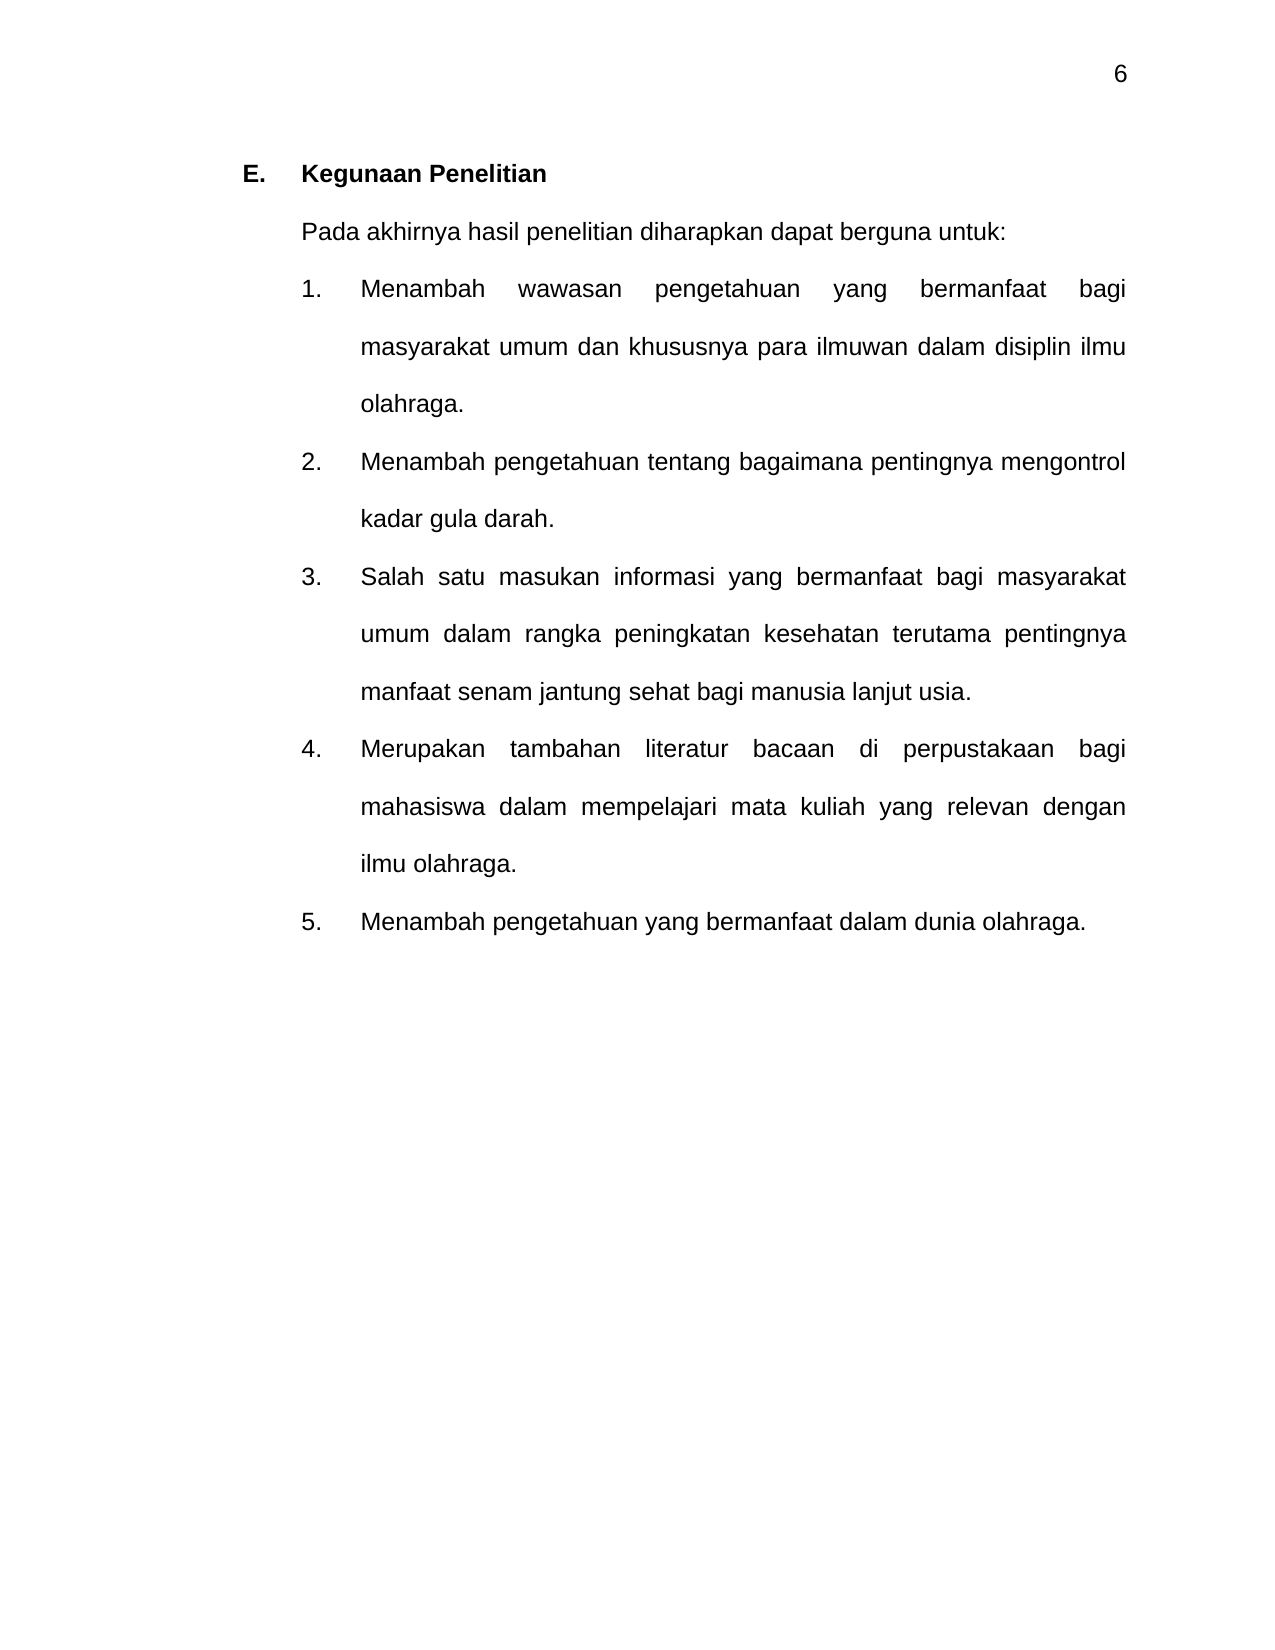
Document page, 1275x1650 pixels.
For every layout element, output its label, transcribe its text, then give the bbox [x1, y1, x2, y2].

list Salah satu masukan informasi yang bermanfaat bagi masyarakat umum dalam rangka peningkatan kesehatan terutama pentingnya manfaat senam jantung sehat bagi manusia lanjut usia. [301, 562, 1127, 706]
list Menambah pengetahuan tentang bagaimana pentingnya mengontrol kadar gula darah. [301, 447, 1127, 533]
list Kegunaan Penelitian [242, 159, 1127, 188]
list Menambah pengetahuan yang bermanfaat dalam dunia olahraga. [301, 907, 1127, 936]
text Pada akhirnya hasil penelitian diharapkan dapat berguna untuk: [242, 217, 1127, 246]
list Merupakan tambahan literatur bacaan di perpustakaan bagi mahasiswa dalam mempelajari mata kuliah yang relevan dengan ilmu olahraga. [301, 734, 1127, 878]
list Menambah wawasan pengetahuan yang bermanfaat bagi masyarakat umum dan khususnya para ilmuwan dalam disiplin ilmu olahraga. [301, 274, 1127, 418]
